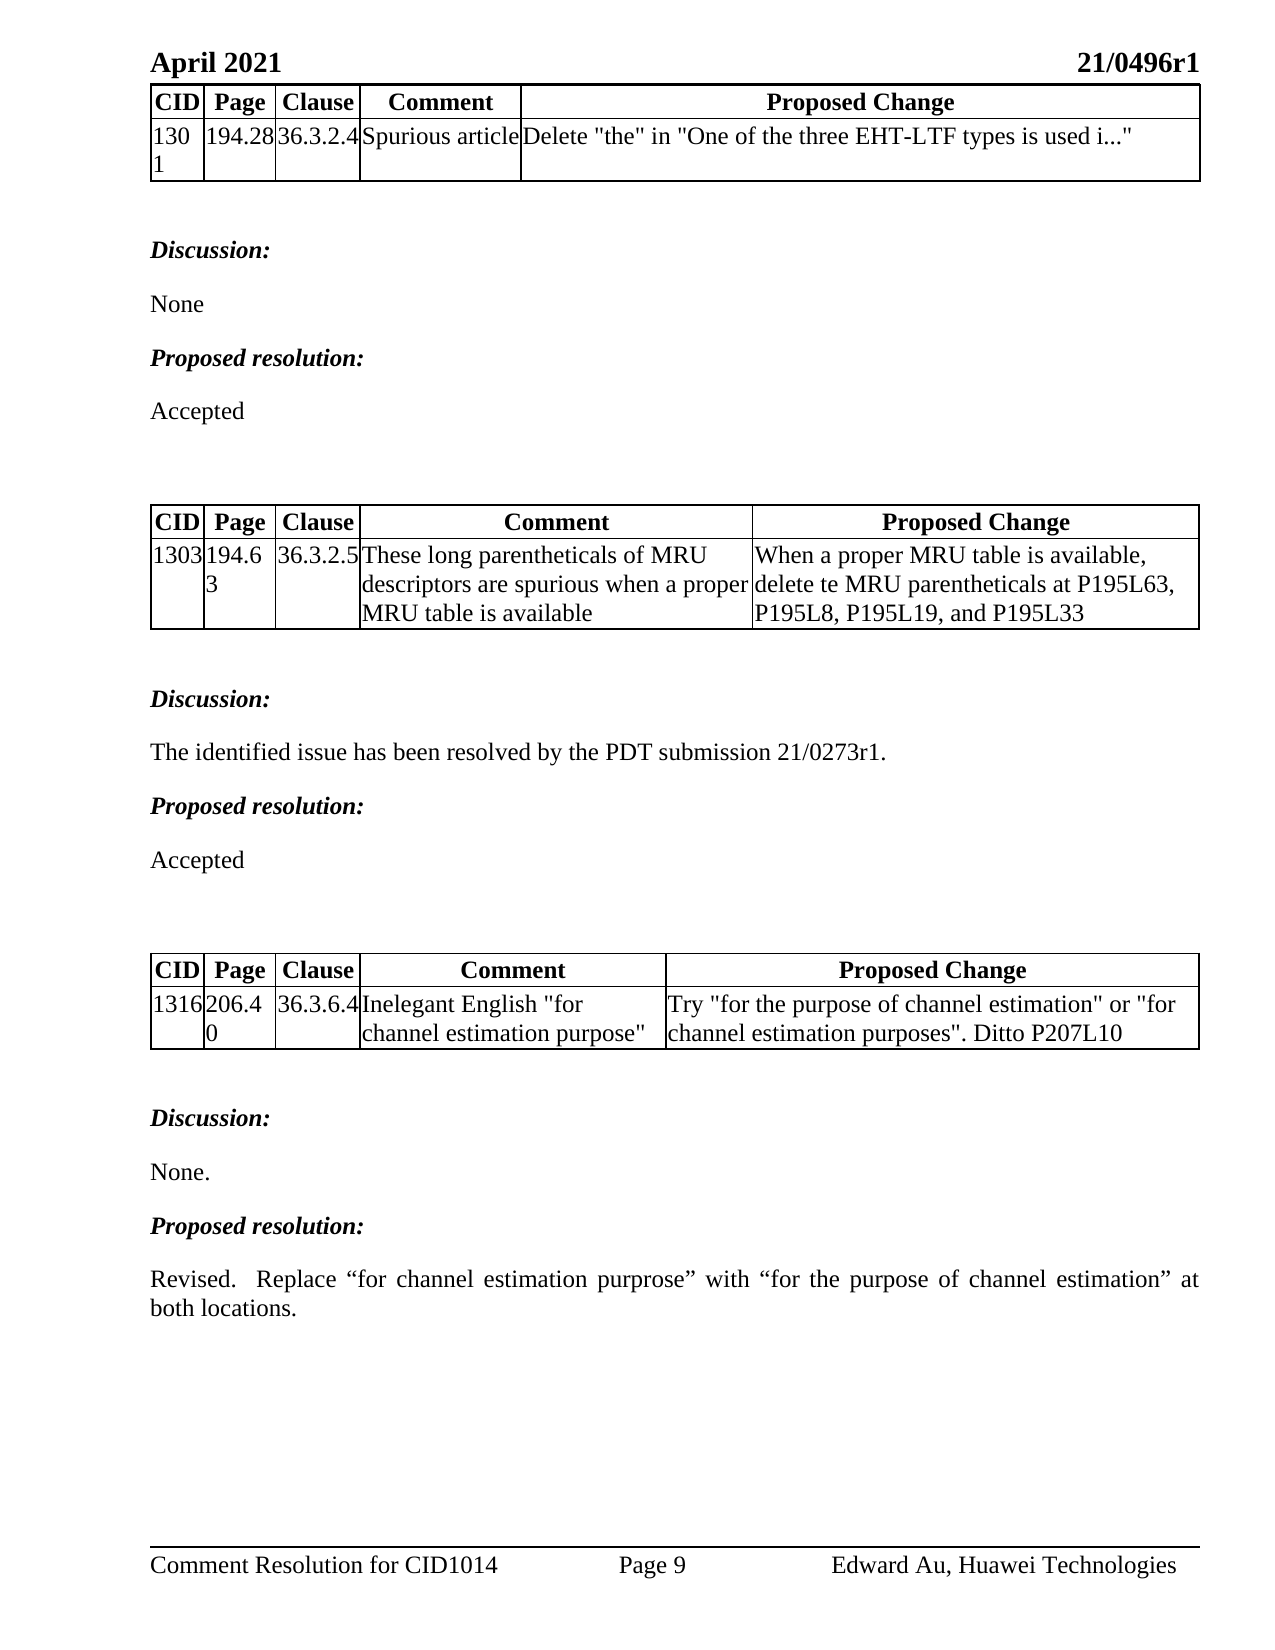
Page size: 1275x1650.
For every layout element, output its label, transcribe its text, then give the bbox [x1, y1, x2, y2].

table_cell These long parentheticals of MRU descriptors are spurious when a proper MRU table is available [361, 539, 752, 628]
text Discussion: [150, 235, 1200, 264]
table_header CID [152, 86, 203, 118]
text Proposed resolution: [150, 343, 1200, 371]
text Accepted [150, 396, 1200, 425]
table_cell 1303 [152, 539, 203, 628]
table_header Clause [276, 954, 359, 986]
text Discussion: [150, 684, 1200, 712]
table_header Clause [276, 86, 359, 118]
table_cell 36.3.2.5 [276, 539, 359, 628]
table_cell 36.3.2.4 [276, 119, 359, 180]
text None. [150, 1157, 1200, 1186]
table_header Proposed Change [667, 954, 1198, 986]
table_cell 1316 [152, 987, 203, 1048]
table_header Page [205, 86, 275, 118]
table_header Comment [361, 86, 520, 118]
text The identified issue has been resolved by the PDT submission 21/0273r1. [150, 737, 1200, 766]
table_cell 36.3.6.4 [276, 987, 359, 1048]
text Revised. Replace “for channel estimation purprose” with “for the purpose of channel estimation” at both locations. [150, 1264, 1200, 1322]
table_header Clause [276, 506, 359, 537]
table_cell 194.63 [205, 539, 275, 628]
table_header Page [205, 954, 275, 986]
table_header Comment [361, 506, 752, 537]
table_cell Inelegant English "for channel estimation purpose" [361, 987, 665, 1048]
table_header CID [152, 506, 203, 537]
table_cell Try "for the purpose of channel estimation" or "for channel estimation purposes". Ditto P207L10 [667, 987, 1198, 1048]
table_header Comment [361, 954, 665, 986]
table_cell 1301 [152, 119, 203, 180]
text Accepted [150, 845, 1200, 874]
table_header Page [205, 506, 275, 537]
text Discussion: [150, 1103, 1200, 1132]
table_cell 206.40 [205, 987, 275, 1048]
table_cell Delete "the" in "One of the three EHT-LTF types is used i..." [522, 119, 1199, 180]
table_header Proposed Change [522, 86, 1199, 118]
table_cell When a proper MRU table is available, delete te MRU parentheticals at P195L63, P195L8, P195L19, and P195L33 [753, 539, 1198, 628]
table_cell 194.28 [205, 119, 275, 180]
text Proposed resolution: [150, 791, 1200, 820]
text None [150, 289, 1200, 318]
text Proposed resolution: [150, 1211, 1200, 1239]
table_header CID [152, 954, 203, 986]
table_cell Spurious article [361, 119, 520, 180]
table_header Proposed Change [753, 506, 1198, 537]
